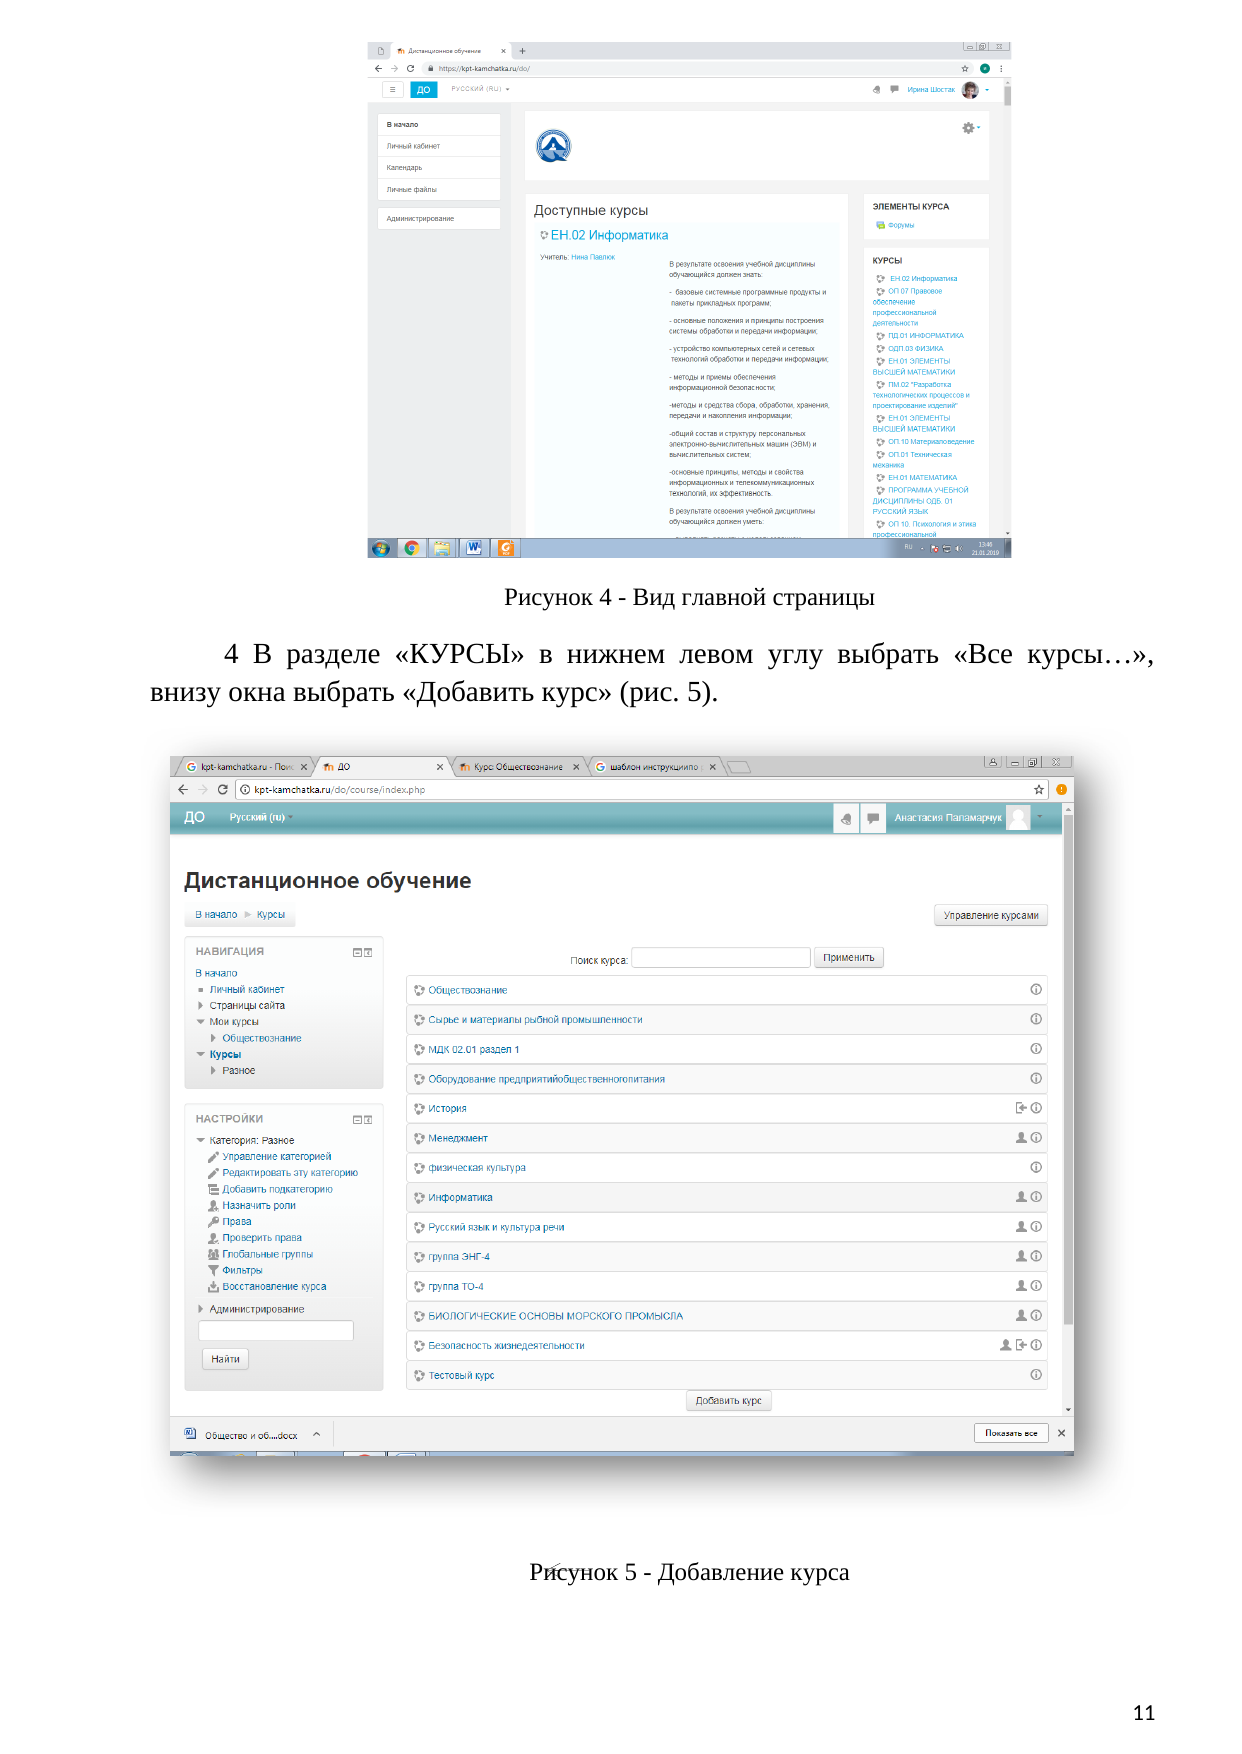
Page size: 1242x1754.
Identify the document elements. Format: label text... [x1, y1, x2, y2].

text Рисунок 4 - Вид главной страницы [150, 582, 1155, 611]
text Рисунок 5 - Добавление курса [150, 734, 1155, 1586]
text 4 В разделе «КУРСЫ» в нижнем левом углу выбрать «Все курсы…», внизу окна выбрать «Добавить курс» (рис. 5). [150, 636, 1155, 708]
picture [367, 42, 1012, 558]
